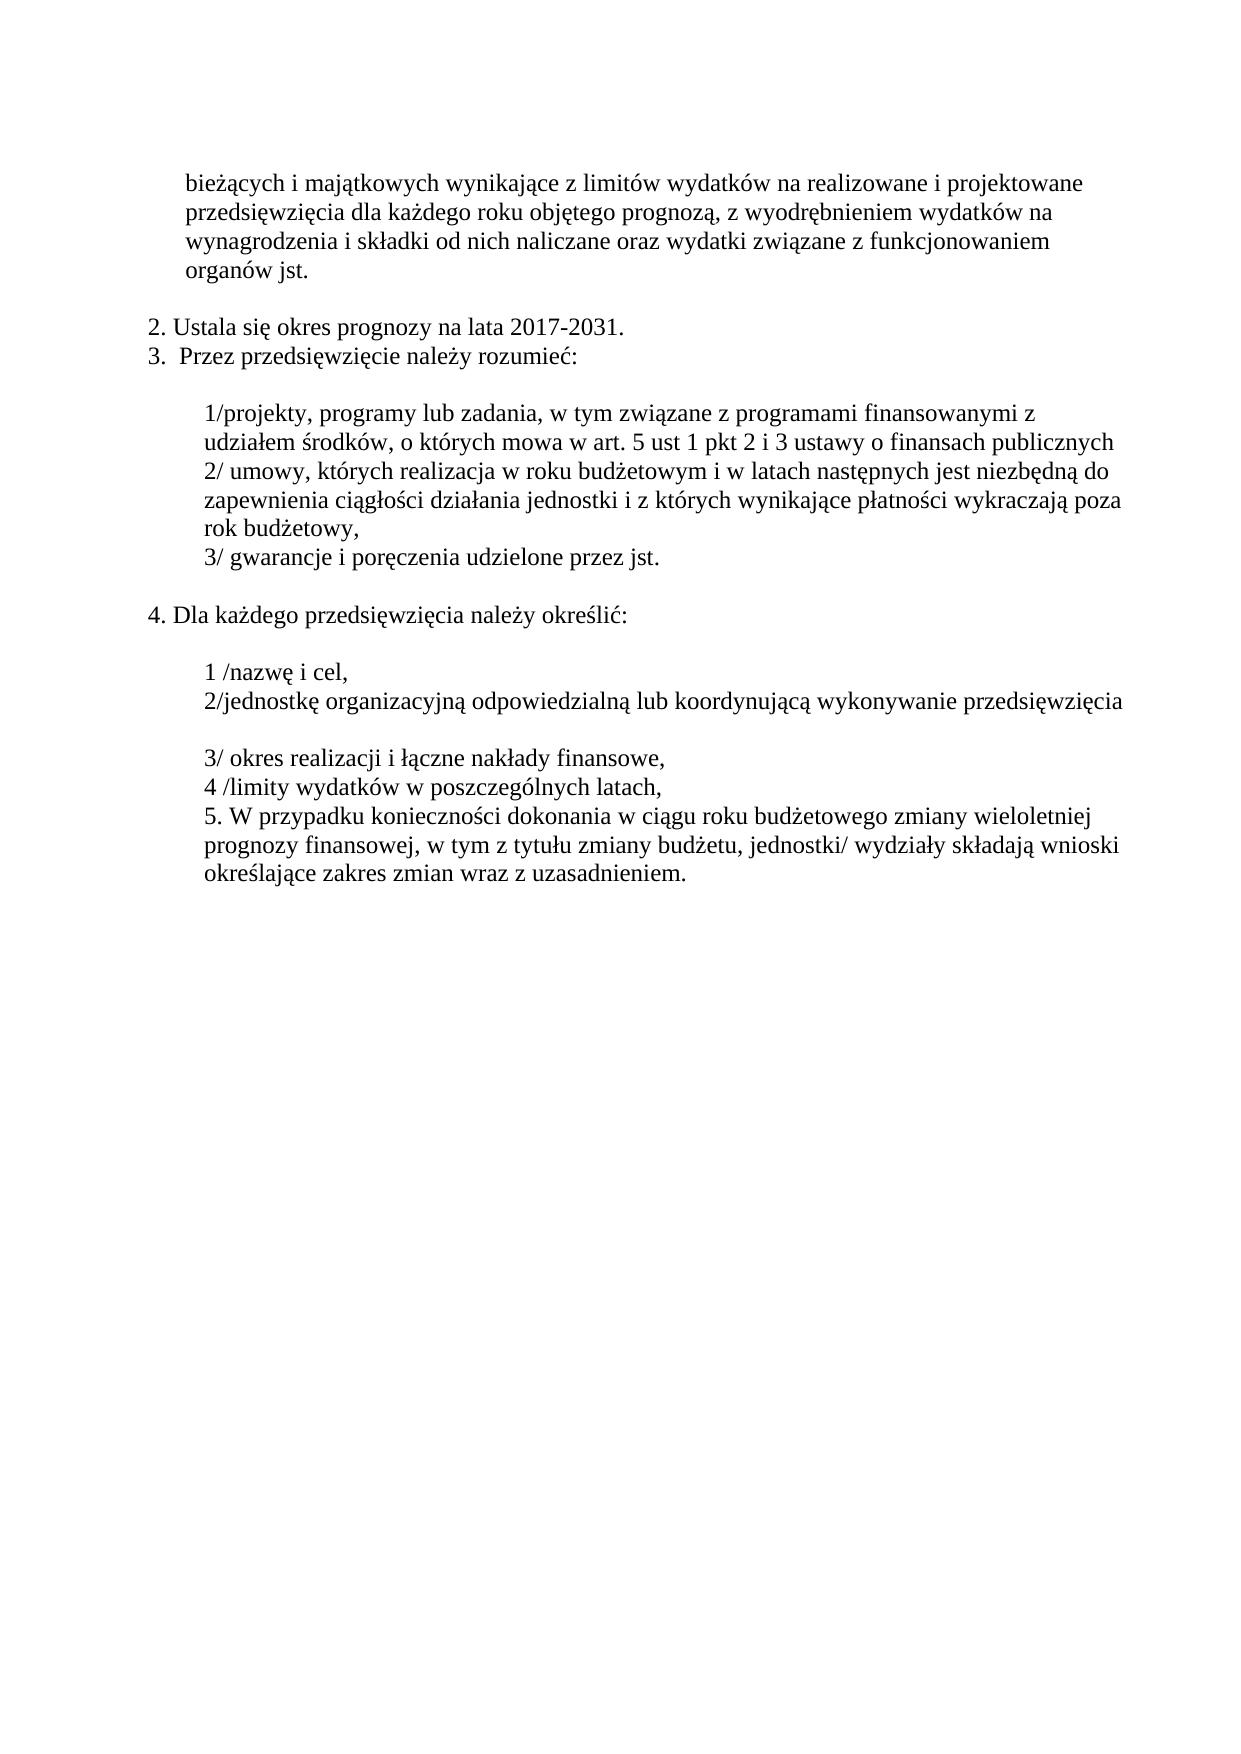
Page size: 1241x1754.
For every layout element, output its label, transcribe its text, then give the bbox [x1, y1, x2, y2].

text 1/projekty, programy lub zadania, w tym związane z programami finansowanymi z udziałem środków, o których mowa w art. 5 ust 1 pkt 2 i 3 ustawy o finansach publicznych 2/ umowy, których realizacja w roku budżetowym i w latach następnych jest niezbędną do zapewnienia ciągłości działania jednostki i z których wynikające płatności wykraczają poza rok budżetowy, 3/ gwarancje i poręczenia udzielone przez jst. [204, 370, 1125, 571]
text 4. Dla każdego przedsięwzięcia należy określić: [148, 571, 1125, 628]
text 2. Ustala się okres prognozy na lata 2017-2031. [148, 283, 1125, 341]
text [148, 168, 1125, 283]
text 3. Przez przedsięwzięcie należy rozumieć: [148, 341, 1125, 370]
text 1 /nazwę i cel, 2/jednostkę organizacyjną odpowiedzialną lub koordynującą wykonywanie przedsięwzięcia 3/ okres realizacji i łączne nakłady finansowe, 4 /limity wydatków w poszczególnych latach, 5. W przypadku konieczności dokonania w ciągu roku budżetowego zmiany wieloletniej prognozy finansowej, w tym z tytułu zmiany budżetu, jednostki/ wydziały składają wnioski określające zakres zmian wraz z uzasadnieniem. [204, 628, 1125, 887]
